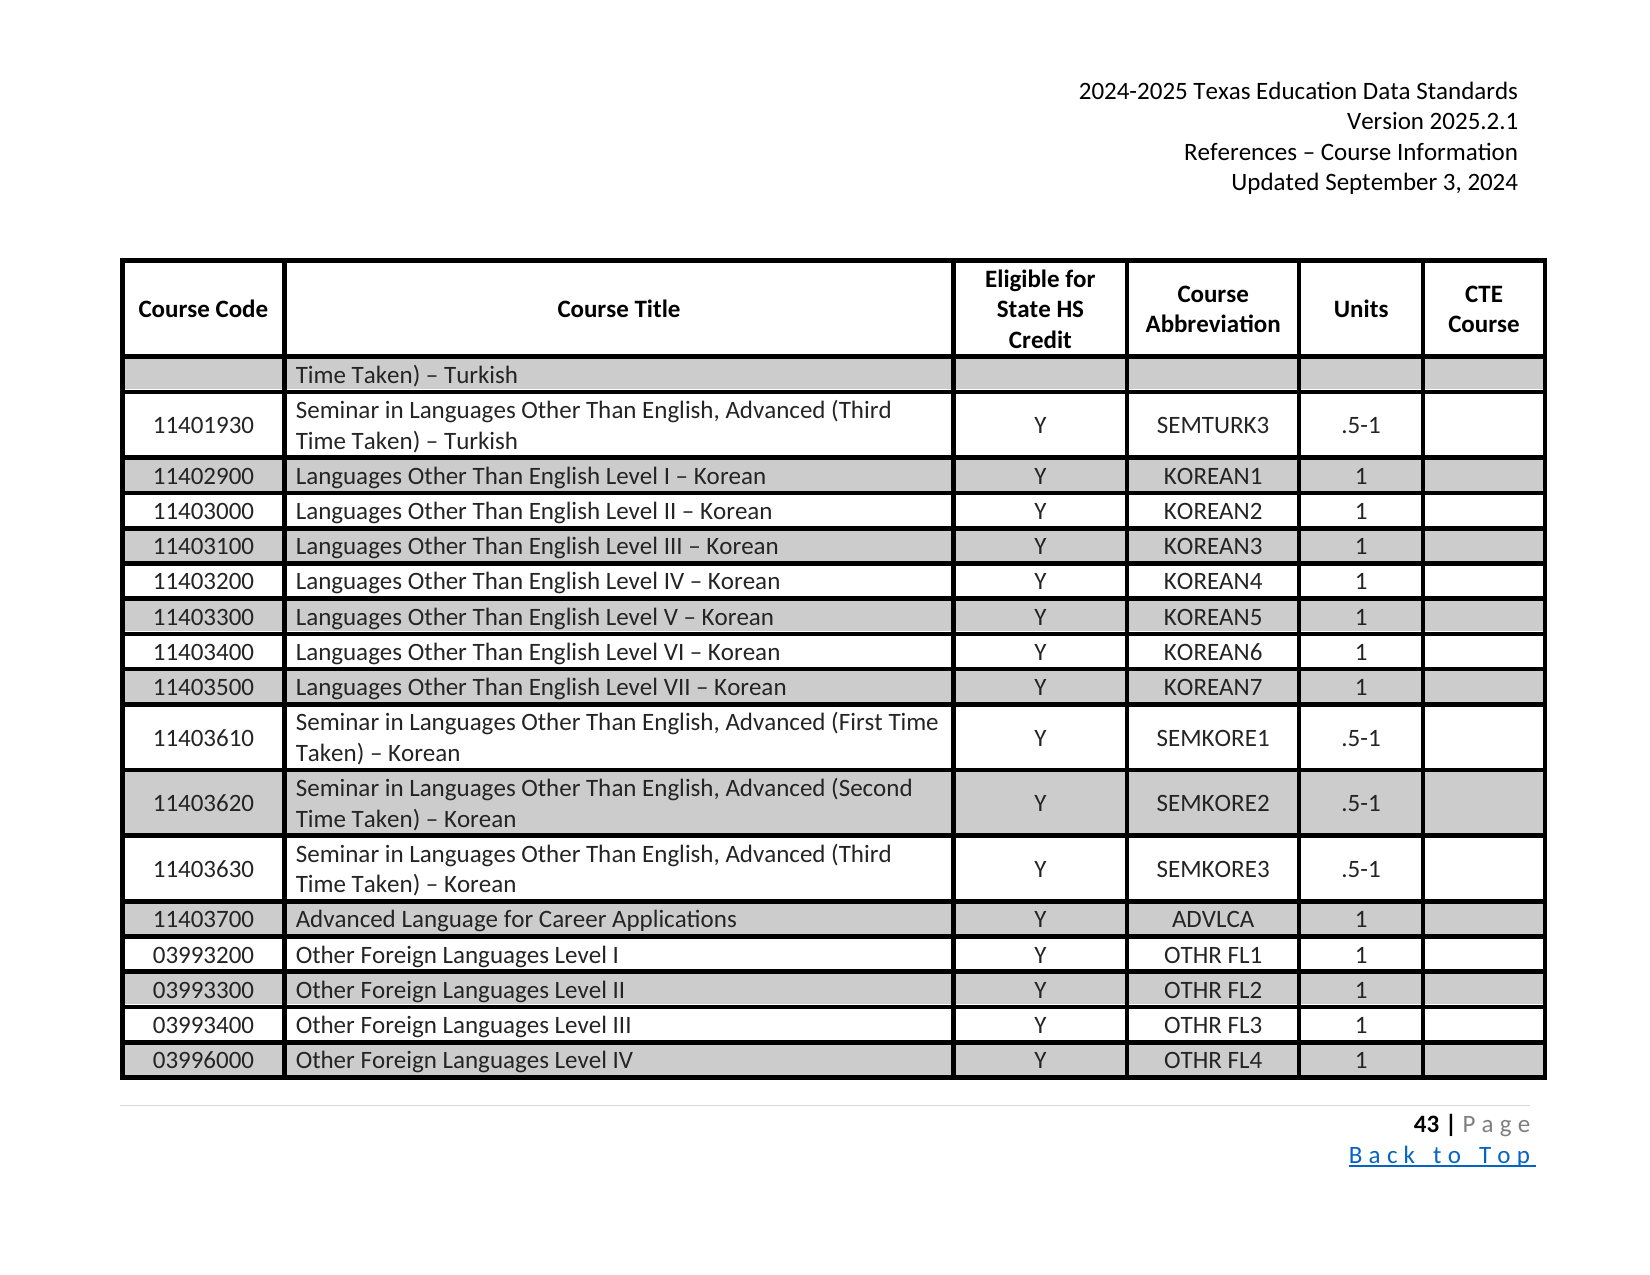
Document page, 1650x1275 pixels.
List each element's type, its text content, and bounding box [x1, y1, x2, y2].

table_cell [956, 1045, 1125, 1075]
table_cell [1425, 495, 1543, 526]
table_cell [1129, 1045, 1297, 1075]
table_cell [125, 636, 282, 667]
table_header CTE Course [1425, 263, 1543, 354]
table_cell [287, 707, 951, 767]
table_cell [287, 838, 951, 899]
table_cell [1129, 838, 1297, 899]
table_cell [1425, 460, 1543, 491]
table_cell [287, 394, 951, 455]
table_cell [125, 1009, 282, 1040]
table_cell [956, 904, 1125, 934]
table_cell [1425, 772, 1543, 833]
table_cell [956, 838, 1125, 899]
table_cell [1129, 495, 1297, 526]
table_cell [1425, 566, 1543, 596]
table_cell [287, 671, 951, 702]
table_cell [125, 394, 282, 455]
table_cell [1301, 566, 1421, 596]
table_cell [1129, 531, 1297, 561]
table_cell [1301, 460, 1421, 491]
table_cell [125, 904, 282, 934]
table_header Course Code [125, 263, 282, 354]
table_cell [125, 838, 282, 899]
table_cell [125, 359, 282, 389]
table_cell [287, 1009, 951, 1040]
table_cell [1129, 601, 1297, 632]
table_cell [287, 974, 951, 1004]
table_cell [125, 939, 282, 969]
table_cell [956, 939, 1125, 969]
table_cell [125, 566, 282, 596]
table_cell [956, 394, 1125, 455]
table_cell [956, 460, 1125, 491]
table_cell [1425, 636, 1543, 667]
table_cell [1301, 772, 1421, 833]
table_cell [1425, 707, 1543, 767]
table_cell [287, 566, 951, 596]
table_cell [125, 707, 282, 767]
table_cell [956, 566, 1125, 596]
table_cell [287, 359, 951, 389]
table_header Course Title [287, 263, 951, 354]
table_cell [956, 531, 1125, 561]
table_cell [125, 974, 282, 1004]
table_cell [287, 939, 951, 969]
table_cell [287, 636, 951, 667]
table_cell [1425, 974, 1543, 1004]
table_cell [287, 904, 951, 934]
table_header Eligible for State HS Credit [956, 263, 1125, 354]
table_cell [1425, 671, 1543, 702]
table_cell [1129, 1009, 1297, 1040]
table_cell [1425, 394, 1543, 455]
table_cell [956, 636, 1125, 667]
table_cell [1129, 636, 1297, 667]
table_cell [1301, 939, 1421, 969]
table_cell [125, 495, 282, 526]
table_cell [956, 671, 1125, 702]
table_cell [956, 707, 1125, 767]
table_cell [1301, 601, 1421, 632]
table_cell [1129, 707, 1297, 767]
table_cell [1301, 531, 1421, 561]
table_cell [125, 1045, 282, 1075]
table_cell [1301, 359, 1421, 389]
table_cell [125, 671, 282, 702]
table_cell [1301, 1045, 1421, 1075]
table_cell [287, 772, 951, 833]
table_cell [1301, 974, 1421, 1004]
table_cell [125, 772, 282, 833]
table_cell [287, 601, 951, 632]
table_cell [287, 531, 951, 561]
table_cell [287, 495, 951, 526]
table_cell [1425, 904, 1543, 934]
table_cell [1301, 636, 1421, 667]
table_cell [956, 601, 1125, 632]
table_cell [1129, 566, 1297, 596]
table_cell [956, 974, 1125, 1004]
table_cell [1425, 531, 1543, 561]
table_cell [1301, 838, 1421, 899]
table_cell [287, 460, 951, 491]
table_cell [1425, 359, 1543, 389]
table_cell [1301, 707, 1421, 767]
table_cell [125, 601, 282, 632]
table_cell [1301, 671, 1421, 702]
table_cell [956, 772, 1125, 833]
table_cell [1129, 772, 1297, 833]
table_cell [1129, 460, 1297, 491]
table_header Course Abbreviation [1129, 263, 1297, 354]
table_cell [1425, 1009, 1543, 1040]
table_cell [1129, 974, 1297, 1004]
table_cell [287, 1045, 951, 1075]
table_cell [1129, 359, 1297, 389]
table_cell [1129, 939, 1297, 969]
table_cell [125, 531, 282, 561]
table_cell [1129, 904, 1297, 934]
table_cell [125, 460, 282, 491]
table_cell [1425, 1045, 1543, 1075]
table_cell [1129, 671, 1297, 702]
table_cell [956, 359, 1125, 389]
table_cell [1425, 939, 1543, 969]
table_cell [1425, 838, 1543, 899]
table_header Units [1301, 263, 1421, 354]
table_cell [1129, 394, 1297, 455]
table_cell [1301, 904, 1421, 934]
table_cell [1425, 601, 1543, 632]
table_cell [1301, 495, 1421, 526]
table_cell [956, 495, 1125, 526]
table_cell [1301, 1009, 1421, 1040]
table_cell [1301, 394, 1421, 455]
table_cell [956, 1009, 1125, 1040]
